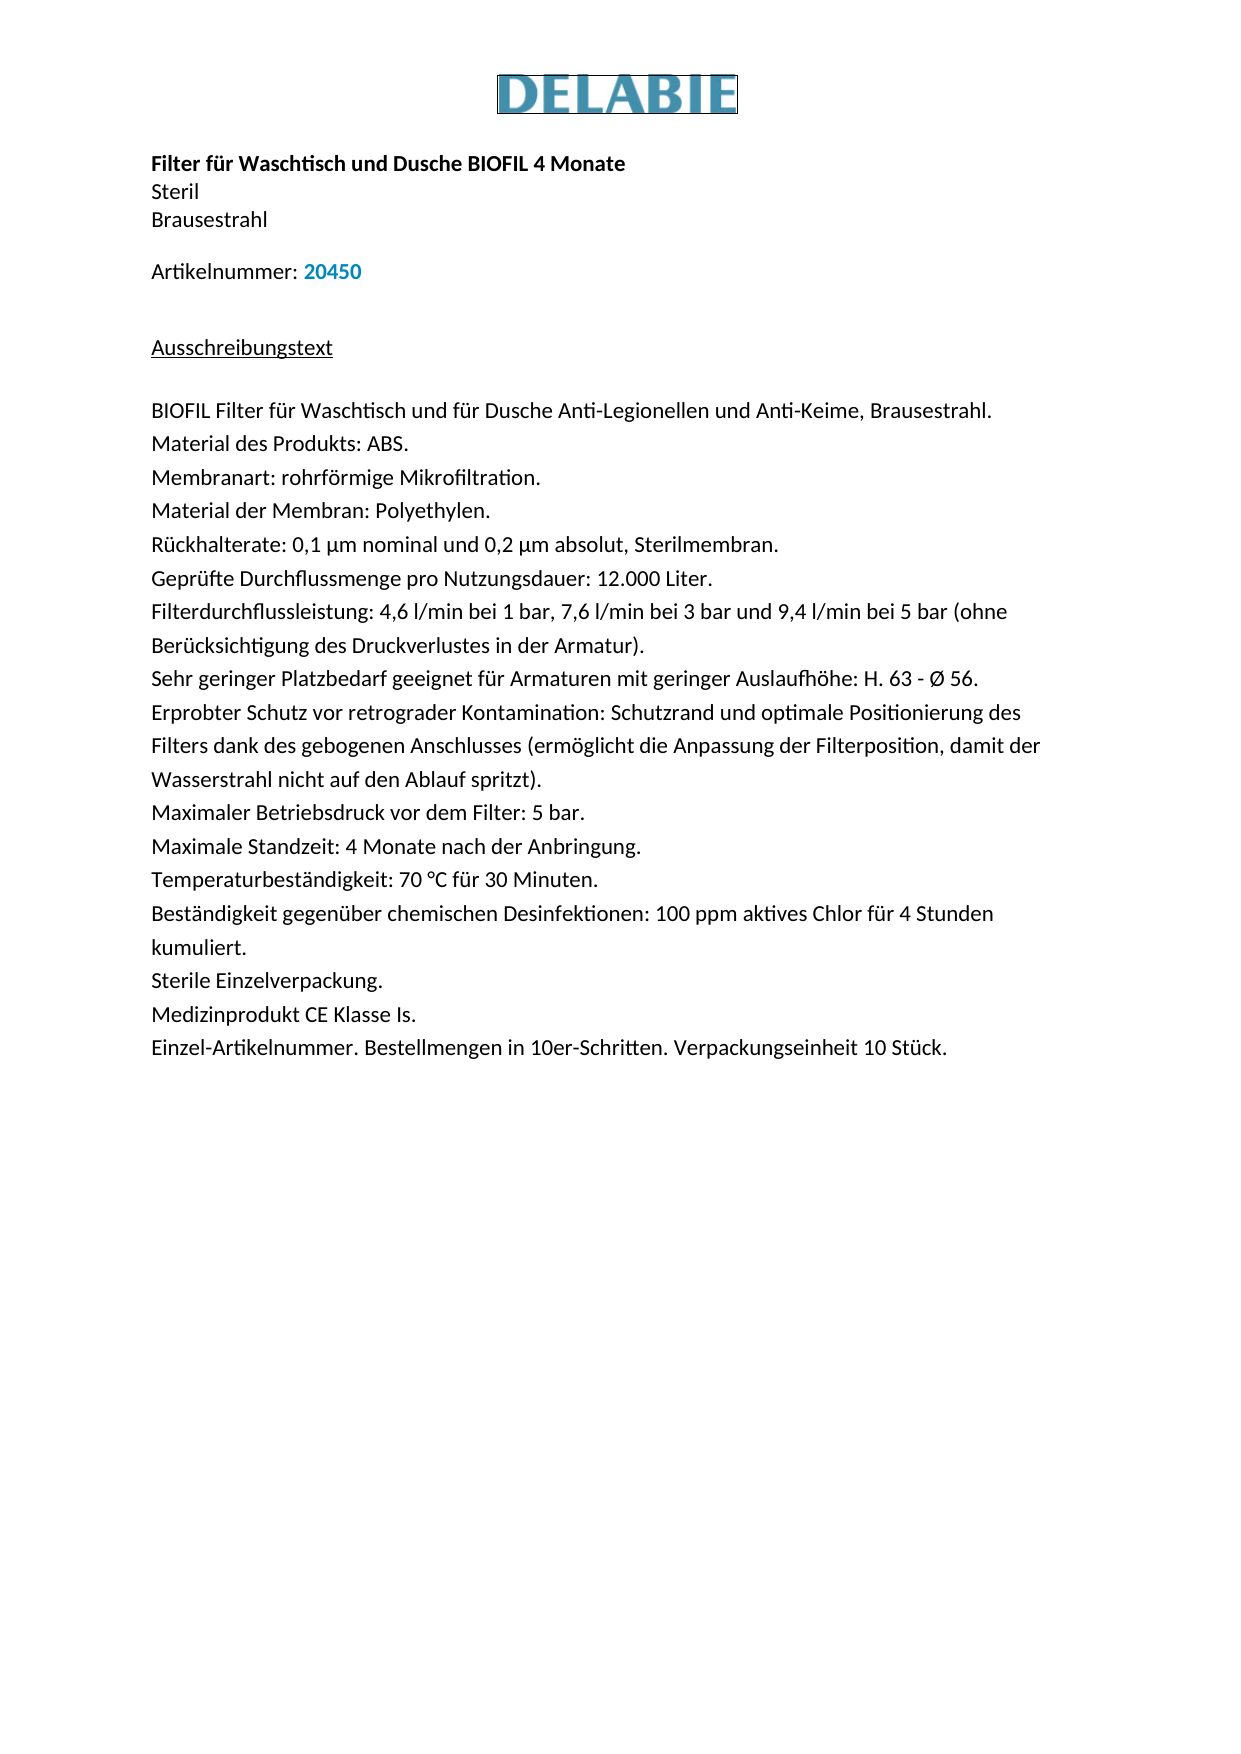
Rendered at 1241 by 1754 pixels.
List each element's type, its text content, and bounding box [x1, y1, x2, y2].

text Einzel-Artikelnummer. Bestellmengen in 10er-Schritten. Verpackungseinheit 10 Stück. [151, 1033, 1084, 1061]
text Steril [151, 177, 1084, 205]
text Brausestrahl [151, 205, 1084, 233]
text Membranart: rohrförmige Mikrofiltration. [151, 463, 1084, 491]
picture [498, 76, 737, 113]
text Temperaturbeständigkeit: 70 °C für 30 Minuten. [151, 866, 1084, 894]
text Filter für Waschtisch und Dusche BIOFIL 4 Monate [151, 149, 1084, 177]
text Beständigkeit gegenüber chemischen Desinfektionen: 100 ppm aktives Chlor für 4 Stunden kumuliert. [151, 899, 1084, 961]
text Material des Produkts: ABS. [151, 429, 1084, 458]
text Material der Membran: Polyethylen. [151, 497, 1084, 525]
text Maximaler Betriebsdruck vor dem Filter: 5 bar. [151, 798, 1084, 827]
text Filterdurchflussleistung: 4,6 l/min bei 1 bar, 7,6 l/min bei 3 bar und 9,4 l/min bei 5 bar (ohne Berücksichtigung des Druckverlustes in der Armatur). [151, 597, 1084, 659]
text Rückhalterate: 0,1 µm nominal und 0,2 µm absolut, Sterilmembran. [151, 530, 1084, 558]
text Sehr geringer Platzbedarf geeignet für Armaturen mit geringer Auslaufhöhe: H. 63 - Ø 56. [151, 664, 1084, 692]
text Erprobter Schutz vor retrograder Kontamination: Schutzrand und optimale Positionierung des Filters dank des gebogenen Anschlusses (ermöglicht die Anpassung der Filterposition, damit der Wasserstrahl nicht auf den Ablauf spritzt). [151, 698, 1084, 793]
text Medizinprodukt CE Klasse Is. [151, 1000, 1084, 1028]
text Geprüfte Durchflussmenge pro Nutzungsdauer: 12.000 Liter. [151, 564, 1084, 592]
text Maximale Standzeit: 4 Monate nach der Anbringung. [151, 832, 1084, 860]
text BIOFIL Filter für Waschtisch und für Dusche Anti-Legionellen und Anti-Keime, Brausestrahl. [151, 396, 1084, 424]
text Artikelnummer: 20450 [151, 257, 1084, 285]
text Sterile Einzelverpackung. [151, 966, 1084, 994]
text Ausschreibungstext [151, 333, 1084, 361]
